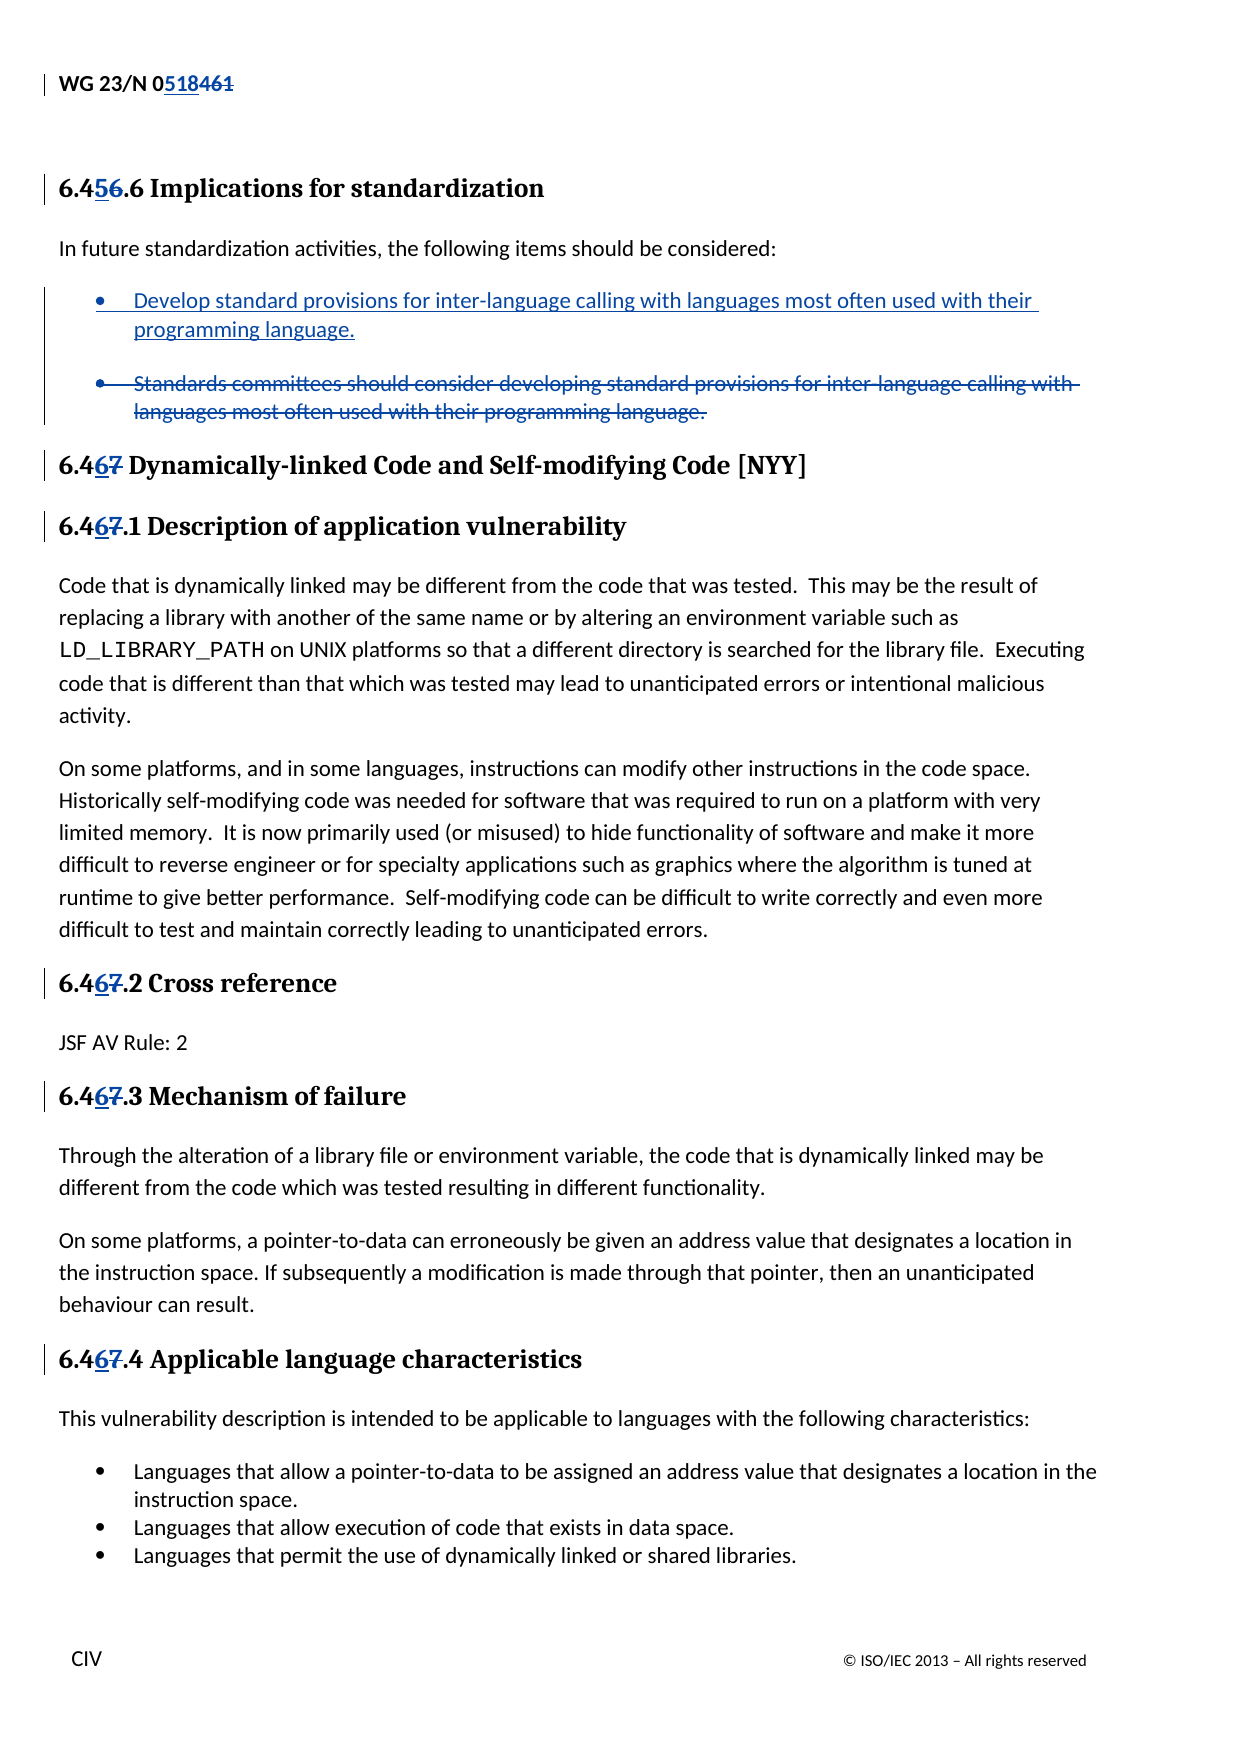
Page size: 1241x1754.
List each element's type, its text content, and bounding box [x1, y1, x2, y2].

subtitle 6.4.4 Applicable language characteristics [58, 1344, 1099, 1375]
subtitle 6.4.1 Description of application vulnerability [58, 511, 1099, 542]
text On some platforms, a pointer-to-data can erroneously be given an address value that designates a location in the instruction space. If subsequently a modification is made through that pointer, then an unanticipated behaviour can result. [58, 1226, 1099, 1319]
subtitle 6.4 Dynamically-linked Code and Self-modifying Code [NYY] [58, 450, 1099, 481]
text Code that is dynamically linked may be different from the code that was tested. This may be the result of replacing a library with another of the same name or by altering an environment variable such as LD_LIBRARY_PATH on UNIX platforms so that a different directory is searched for the library file. Executing code that is different than that which was tested may lead to unanticipated errors or intentional malicious activity. [58, 571, 1099, 729]
list Languages that allow execution of code that exists in data space. [96, 1513, 1099, 1541]
text On some platforms, and in some languages, instructions can modify other instructions in the code space. Historically self-modifying code was needed for software that was required to run on a platform with very limited memory. It is now primarily used (or misused) to hide functionality of software and make it more difficult to reverse engineer or for specialty applications such as graphics where the algorithm is tuned at runtime to give better performance. Self-modifying code can be difficult to write correctly and even more difficult to test and maintain correctly leading to unanticipated errors. [58, 754, 1099, 943]
text JSF AV Rule: 2 [58, 1028, 1099, 1056]
text Through the alteration of a library file or environment variable, the code that is dynamically linked may be different from the code which was tested resulting in different functionality. [58, 1141, 1099, 1201]
list Languages that allow a pointer-to-data to be assigned an address value that designates a location in the instruction space. [96, 1457, 1099, 1513]
subtitle 6.4.2 Cross reference [58, 968, 1099, 999]
subtitle 6.4.6 Implications for standardization [58, 173, 1099, 205]
subtitle 6.4.3 Mechanism of failure [58, 1081, 1099, 1112]
list Languages that permit the use of dynamically linked or shared libraries. [96, 1541, 1099, 1569]
text In future standardization activities, the following items should be considered: [58, 234, 1099, 262]
text This vulnerability description is intended to be applicable to languages with the following characteristics: [58, 1404, 1099, 1432]
